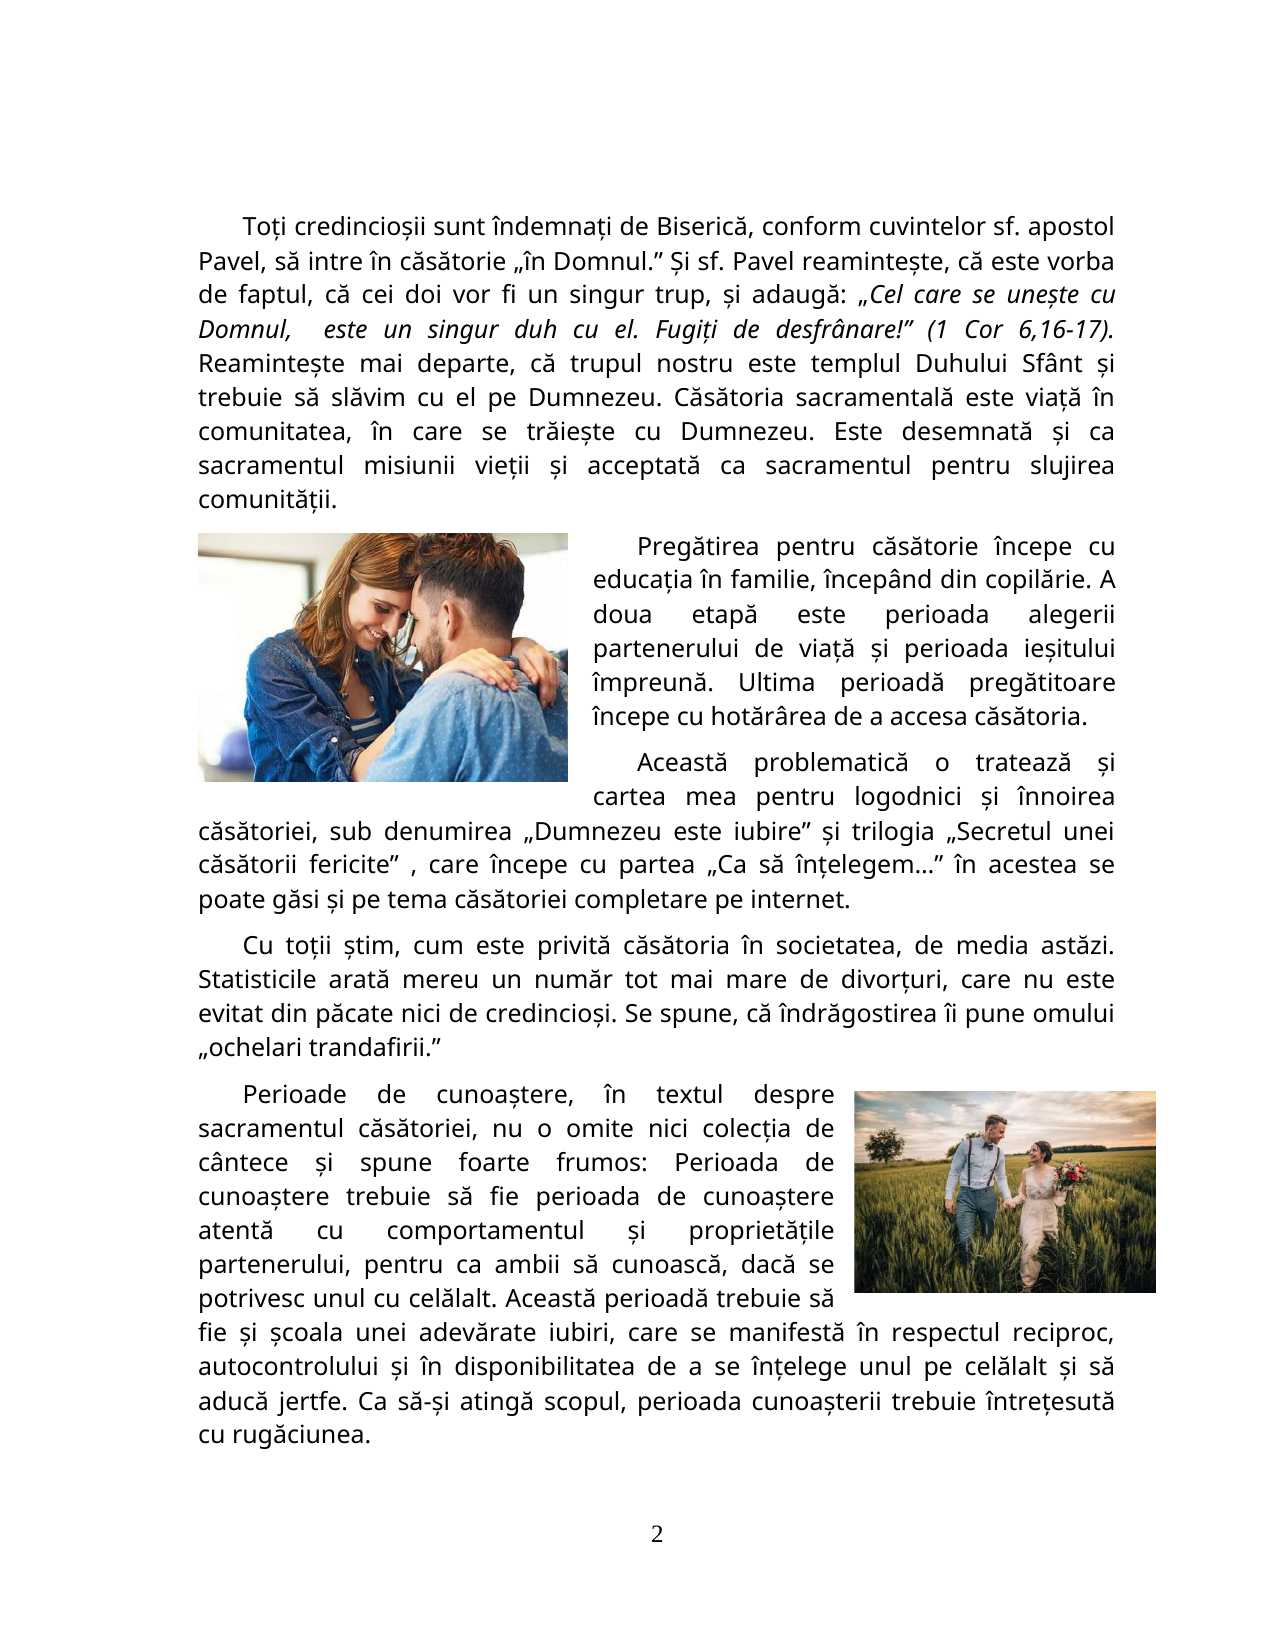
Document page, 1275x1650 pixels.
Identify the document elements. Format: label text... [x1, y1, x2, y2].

text Cu toții știm, cum este privită căsătoria în societatea, de media astăzi. Statisticile arată mereu un număr tot mai mare de divorțuri, care nu este evitat din păcate nici de credincioși. Se spune, că îndrăgostirea îi pune omului „ochelari trandafirii.” [198, 928, 1116, 1064]
text Pregătirea pentru căsătorie începe cu educația în familie, începând din copilărie. A doua etapă este perioada alegerii partenerului de viață și perioada ieșitului împreună. Ultima perioadă pregătitoare începe cu hotărârea de a accesa căsătoria. [198, 528, 1116, 732]
picture [197, 533, 568, 782]
picture [854, 1091, 1156, 1293]
text Această problematică o tratează și cartea mea pentru logodnici și înnoirea căsătoriei, sub denumirea „Dumnezeu este iubire” și trilogia „Secretul unei căsătorii fericite” , care începe cu partea „Ca să înțelegem…” în acestea se poate găsi și pe tema căsătoriei completare pe internet. [198, 745, 1116, 915]
text Perioade de cunoaștere, în textul despre sacramentul căsătoriei, nu o omite nici colecția de cântece și spune foarte frumos: Perioada de cunoaștere trebuie să fie perioada de cunoaștere atentă cu comportamentul și proprietățile partenerului, pentru ca ambii să cunoască, dacă se potrivesc unul cu celălalt. Această perioadă trebuie să fie și școala unei adevărate iubiri, care se manifestă în respectul reciproc, autocontrolului și în disponibilitatea de a se înțelege unul pe celălalt și să aducă jertfe. Ca să-și atingă scopul, perioada cunoașterii trebuie întrețesută cu rugăciunea. [198, 1077, 1116, 1451]
text Toți credincioșii sunt îndemnați de Biserică, conform cuvintelor sf. apostol Pavel, să intre în căsătorie „în Domnul.” Și sf. Pavel reamintește, că este vorba de faptul, că cei doi vor fi un singur trup, și adaugă: „Cel care se unește cu Domnul, este un singur duh cu el. Fugiți de desfrânare!” (1 Cor 6,16-17). Reamintește mai departe, că trupul nostru este templul Duhului Sfânt și trebuie să slăvim cu el pe Dumnezeu. Căsătoria sacramentală este viață în comunitatea, în care se trăiește cu Dumnezeu. Este desemnată și ca sacramentul misiunii vieții și acceptată ca sacramentul pentru slujirea comunității. [198, 209, 1116, 516]
